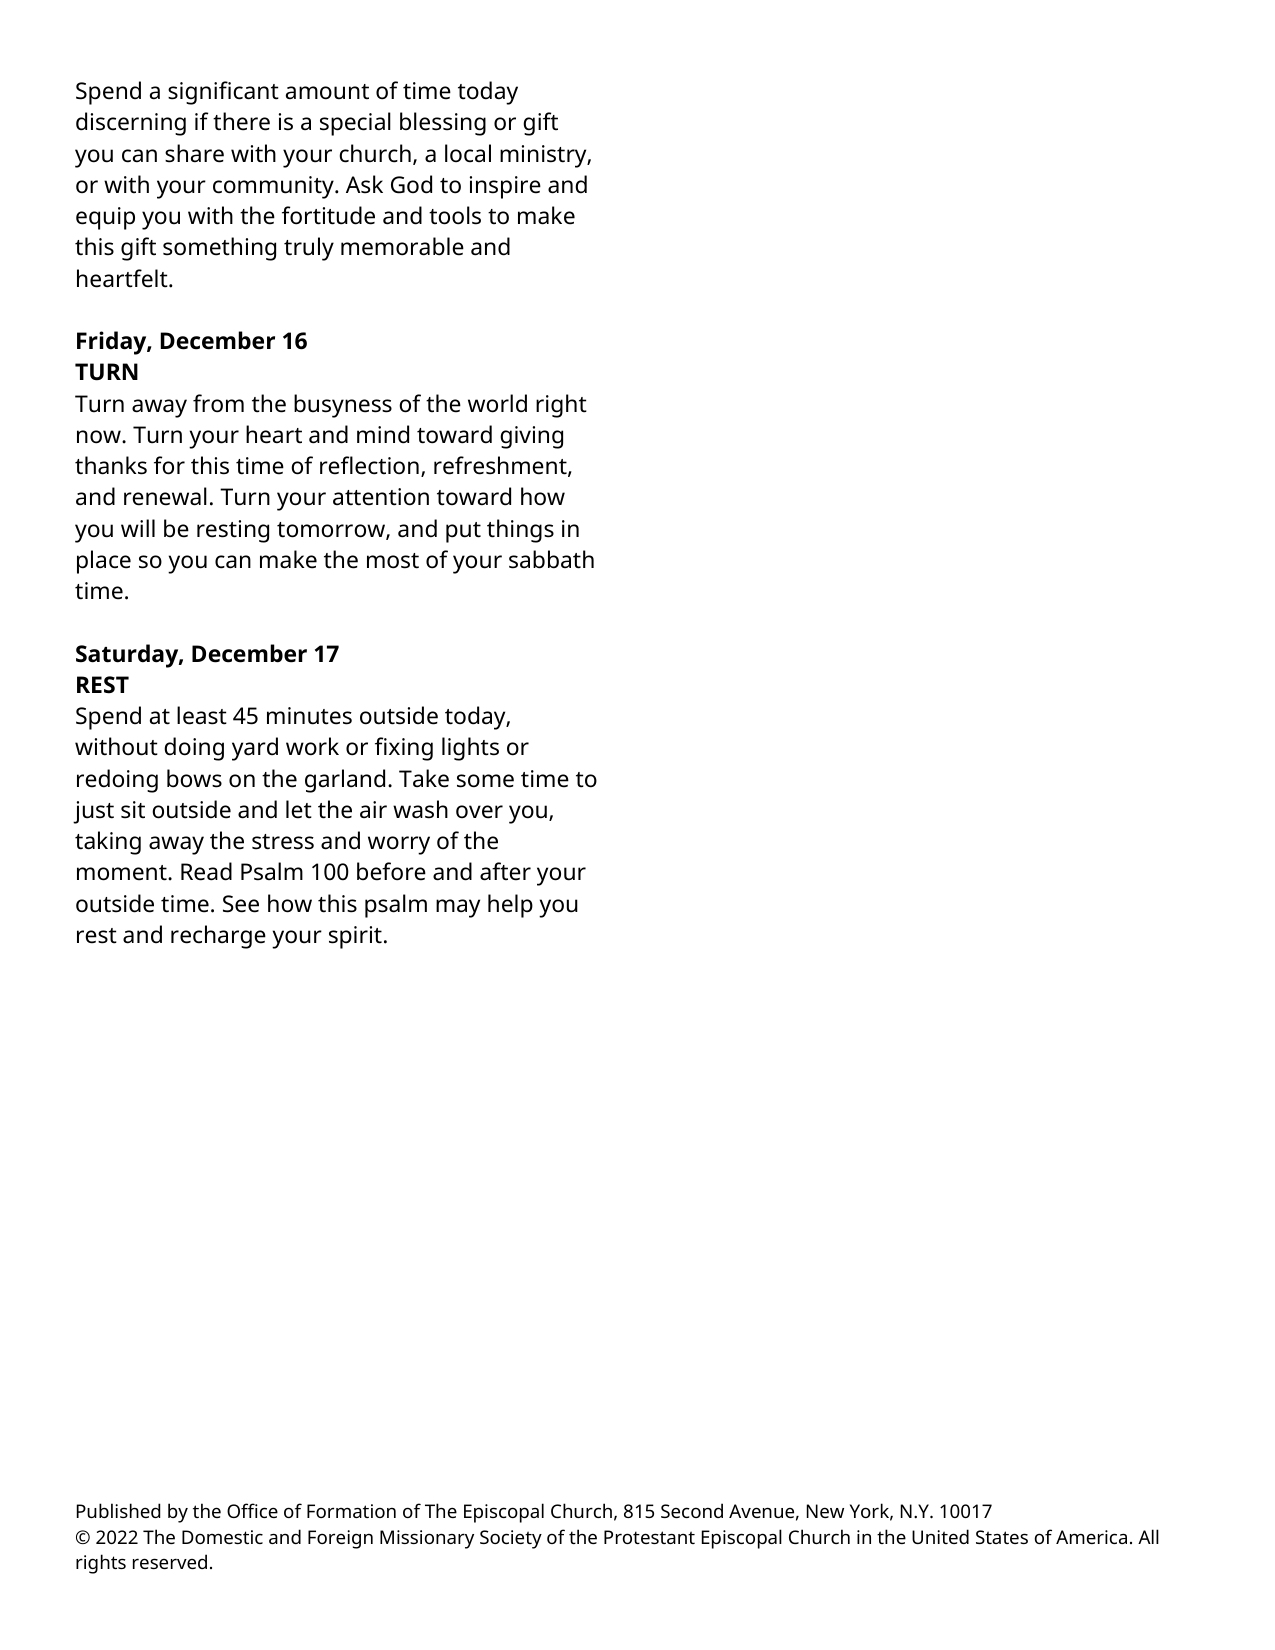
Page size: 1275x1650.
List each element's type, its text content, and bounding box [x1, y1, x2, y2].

text Spend a significant amount of time today discerning if there is a special blessing or gift you can share with your church, a local ministry, or with your community. Ask God to inspire and equip you with the fortitude and tools to make this gift something truly memorable and heartfelt. [75, 75, 600, 294]
text Turn away from the busyness of the world right now. Turn your heart and mind toward giving thanks for this time of reflection, refreshment, and renewal. Turn your attention toward how you will be resting tomorrow, and put things in place so you can make the most of your sabbath time. [75, 387, 600, 606]
text TURN [75, 356, 600, 387]
text Saturday, December 17 [75, 637, 600, 669]
text Friday, December 16 [75, 325, 600, 356]
text Spend at least 45 minutes outside today, without doing yard work or fixing lights or redoing bows on the garland. Take some time to just sit outside and let the air wash over you, taking away the stress and worry of the moment. Read Psalm 100 before and after your outside time. See how this psalm may help you rest and recharge your spirit. [75, 700, 600, 950]
text REST [75, 669, 600, 700]
